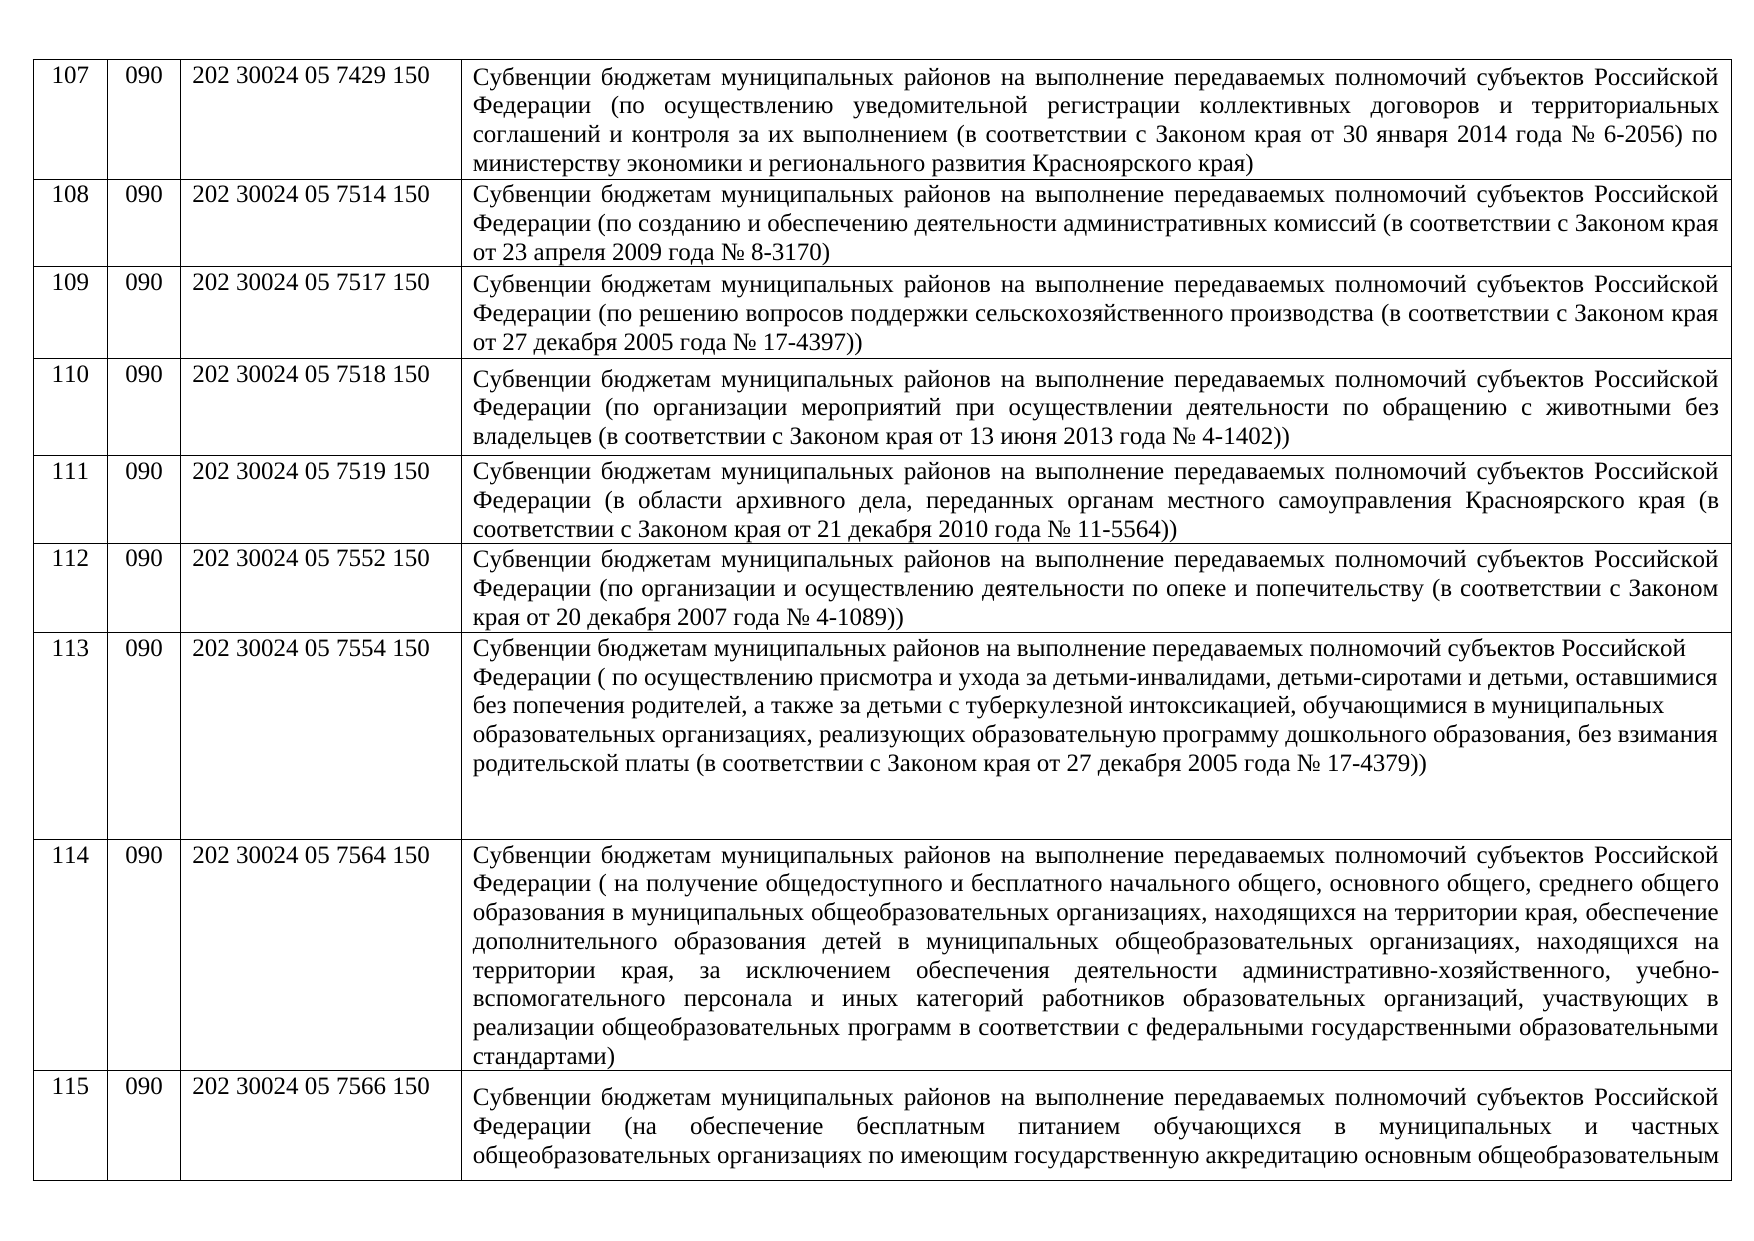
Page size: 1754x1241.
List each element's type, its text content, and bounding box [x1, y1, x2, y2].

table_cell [462, 1071, 1731, 1180]
table_cell 202 30024 05 7564 150 [181, 840, 461, 1070]
table_cell 202 30024 05 7518 150 [181, 359, 461, 455]
table_cell 115 [34, 1071, 107, 1180]
table_cell Субвенции бюджетам муниципальных районов на выполнение передаваемых полномочий субъектов Российской Федерации (по созданию и обеспечению деятельности административных комиссий (в соответствии с Законом края от 23 апреля 2009 года № 8-3170) [462, 180, 1731, 266]
table_cell Субвенции бюджетам муниципальных районов на выполнение передаваемых полномочий субъектов Российской Федерации (по организации мероприятий при осуществлении деятельности по обращению с животными без владельцев (в соответствии с Законом края от 13 июня 2013 года № 4-1402)) [462, 359, 1731, 455]
table_cell 090 [108, 544, 180, 632]
table_cell 202 30024 05 7514 150 [181, 180, 461, 266]
table_cell 202 30024 05 7552 150 [181, 544, 461, 632]
table_cell 202 30024 05 7517 150 [181, 267, 461, 358]
table_cell 113 [34, 633, 107, 839]
table_cell 090 [108, 456, 180, 542]
table_cell 110 [34, 359, 107, 455]
table_cell 090 [108, 180, 180, 266]
table_cell 090 [108, 60, 180, 178]
table_cell 090 [108, 267, 180, 358]
table_cell 202 30024 05 7429 150 [181, 60, 461, 178]
table_cell Субвенции бюджетам муниципальных районов на выполнение передаваемых полномочий субъектов Российской Федерации (по решению вопросов поддержки сельскохозяйственного производства (в соответствии с Законом края от 27 декабря 2005 года № 17-4397)) [462, 267, 1731, 358]
table_cell 090 [108, 633, 180, 839]
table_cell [181, 1071, 461, 1180]
table_cell Субвенции бюджетам муниципальных районов на выполнение передаваемых полномочий субъектов Российской Федерации (по организации и осуществлению деятельности по опеке и попечительству (в соответствии с Законом края от 20 декабря 2007 года № 4-1089)) [462, 544, 1731, 632]
table_cell Субвенции бюджетам муниципальных районов на выполнение передаваемых полномочий субъектов Российской Федерации ( по осуществлению присмотра и ухода за детьми-инвалидами, детьми-сиротами и детьми, оставшимися без попечения родителей, а также за детьми с туберкулезной интоксикацией, обучающимися в муниципальных образовательных организациях, реализующих образовательную программу дошкольного образования, без взимания родительской платы (в соответствии с Законом края от 27 декабря 2005 года № 17-4379)) [462, 633, 1731, 839]
table_cell 107 [34, 60, 107, 178]
table_cell 090 [108, 1071, 180, 1180]
table_cell 090 [108, 840, 180, 1070]
table_cell Субвенции бюджетам муниципальных районов на выполнение передаваемых полномочий субъектов Российской Федерации (в области архивного дела, переданных органам местного самоуправления Красноярского края (в соответствии с Законом края от 21 декабря 2010 года № 11-5564)) [462, 456, 1731, 542]
table_cell 114 [34, 840, 107, 1070]
table_cell 108 [34, 180, 107, 266]
table_cell Субвенции бюджетам муниципальных районов на выполнение передаваемых полномочий субъектов Российской Федерации (по осуществлению уведомительной регистрации коллективных договоров и территориальных соглашений и контроля за их выполнением (в соответствии с Законом края от 30 января 2014 года № 6-2056) по министерству экономики и регионального развития Красноярского края) [462, 60, 1731, 178]
table_cell 202 30024 05 7519 150 [181, 456, 461, 542]
table_cell 109 [34, 267, 107, 358]
table_cell 090 [108, 359, 180, 455]
table_cell 202 30024 05 7554 150 [181, 633, 461, 839]
table_cell 112 [34, 544, 107, 632]
table_cell 111 [34, 456, 107, 542]
table_cell Субвенции бюджетам муниципальных районов на выполнение передаваемых полномочий субъектов Российской Федерации ( на получение общедоступного и бесплатного начального общего, основного общего, среднего общего образования в муниципальных общеобразовательных организациях, находящихся на территории края, обеспечение дополнительного образования детей в муниципальных общеобразовательных организациях, находящихся на территории края, за исключением обеспечения деятельности административно-хозяйственного, учебно-вспомогательного персонала и иных категорий работников образовательных организаций, участвующих в реализации общеобразовательных программ в соответствии с федеральными государственными образовательными стандартами) [462, 840, 1731, 1070]
